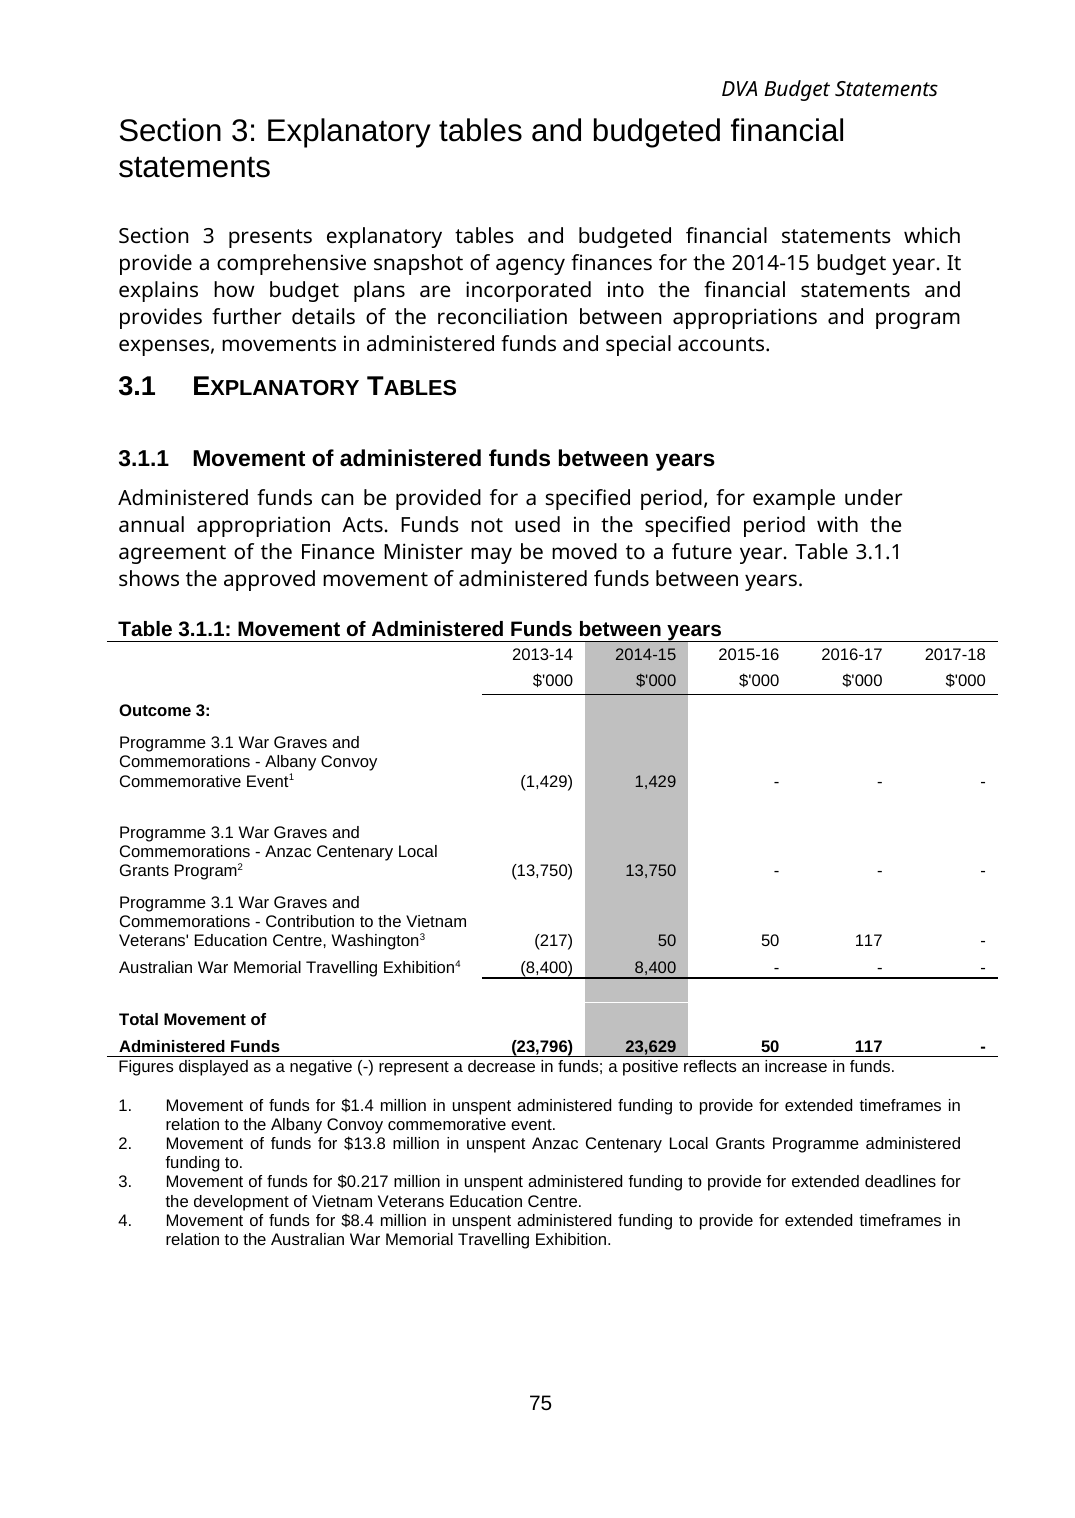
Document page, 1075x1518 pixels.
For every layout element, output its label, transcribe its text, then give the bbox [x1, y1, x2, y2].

text 1. Movement of funds for $1.4 million in unspent administered funding to provide for extended timeframes in relation to the Albany Convoy commemorative event. [118, 1096, 963, 1134]
text 3. Movement of funds for $0.217 million in unspent administered funding to provide for extended deadlines for the development of Vietnam Veterans Education Centre. [118, 1172, 963, 1211]
subtitle 3.1.1 Movement of administered funds between years [118, 444, 963, 471]
subtitle Section 3: Explanatory tables and budgeted financial statements [118, 112, 885, 184]
text Administered funds can be provided for a specified period, for example under annual appropriation Acts. Funds not used in the specified period with the agreement of the Finance Minister may be moved to a future year. Table 3.1.1 shows the approved movement of administered funds between years. [118, 483, 904, 592]
subtitle 3.1 Explanatory Tables [118, 369, 963, 432]
text Figures displayed as a negative (-) represent a decrease in funds; a positive reflects an increase in funds. [118, 1057, 963, 1076]
text Table 3.1.1: Movement of Administered Funds between years [118, 617, 963, 641]
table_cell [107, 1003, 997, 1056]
text Section 3 presents explanatory tables and budgeted financial statements which provide a comprehensive snapshot of agency finances for the 2014-15 budget year. It explains how budget plans are incorporated into the financial statements and provides further details of the reconciliation between appropriations and program expenses, movements in administered funds and special accounts. [118, 222, 963, 357]
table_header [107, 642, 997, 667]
text 2. Movement of funds for $13.8 million in unspent Anzac Centenary Local Grants Programme administered funding to. [118, 1134, 963, 1172]
text 4. Movement of funds for $8.4 million in unspent administered funding to provide for extended timeframes in relation to the Australian War Memorial Travelling Exhibition. [118, 1211, 963, 1249]
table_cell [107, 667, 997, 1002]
